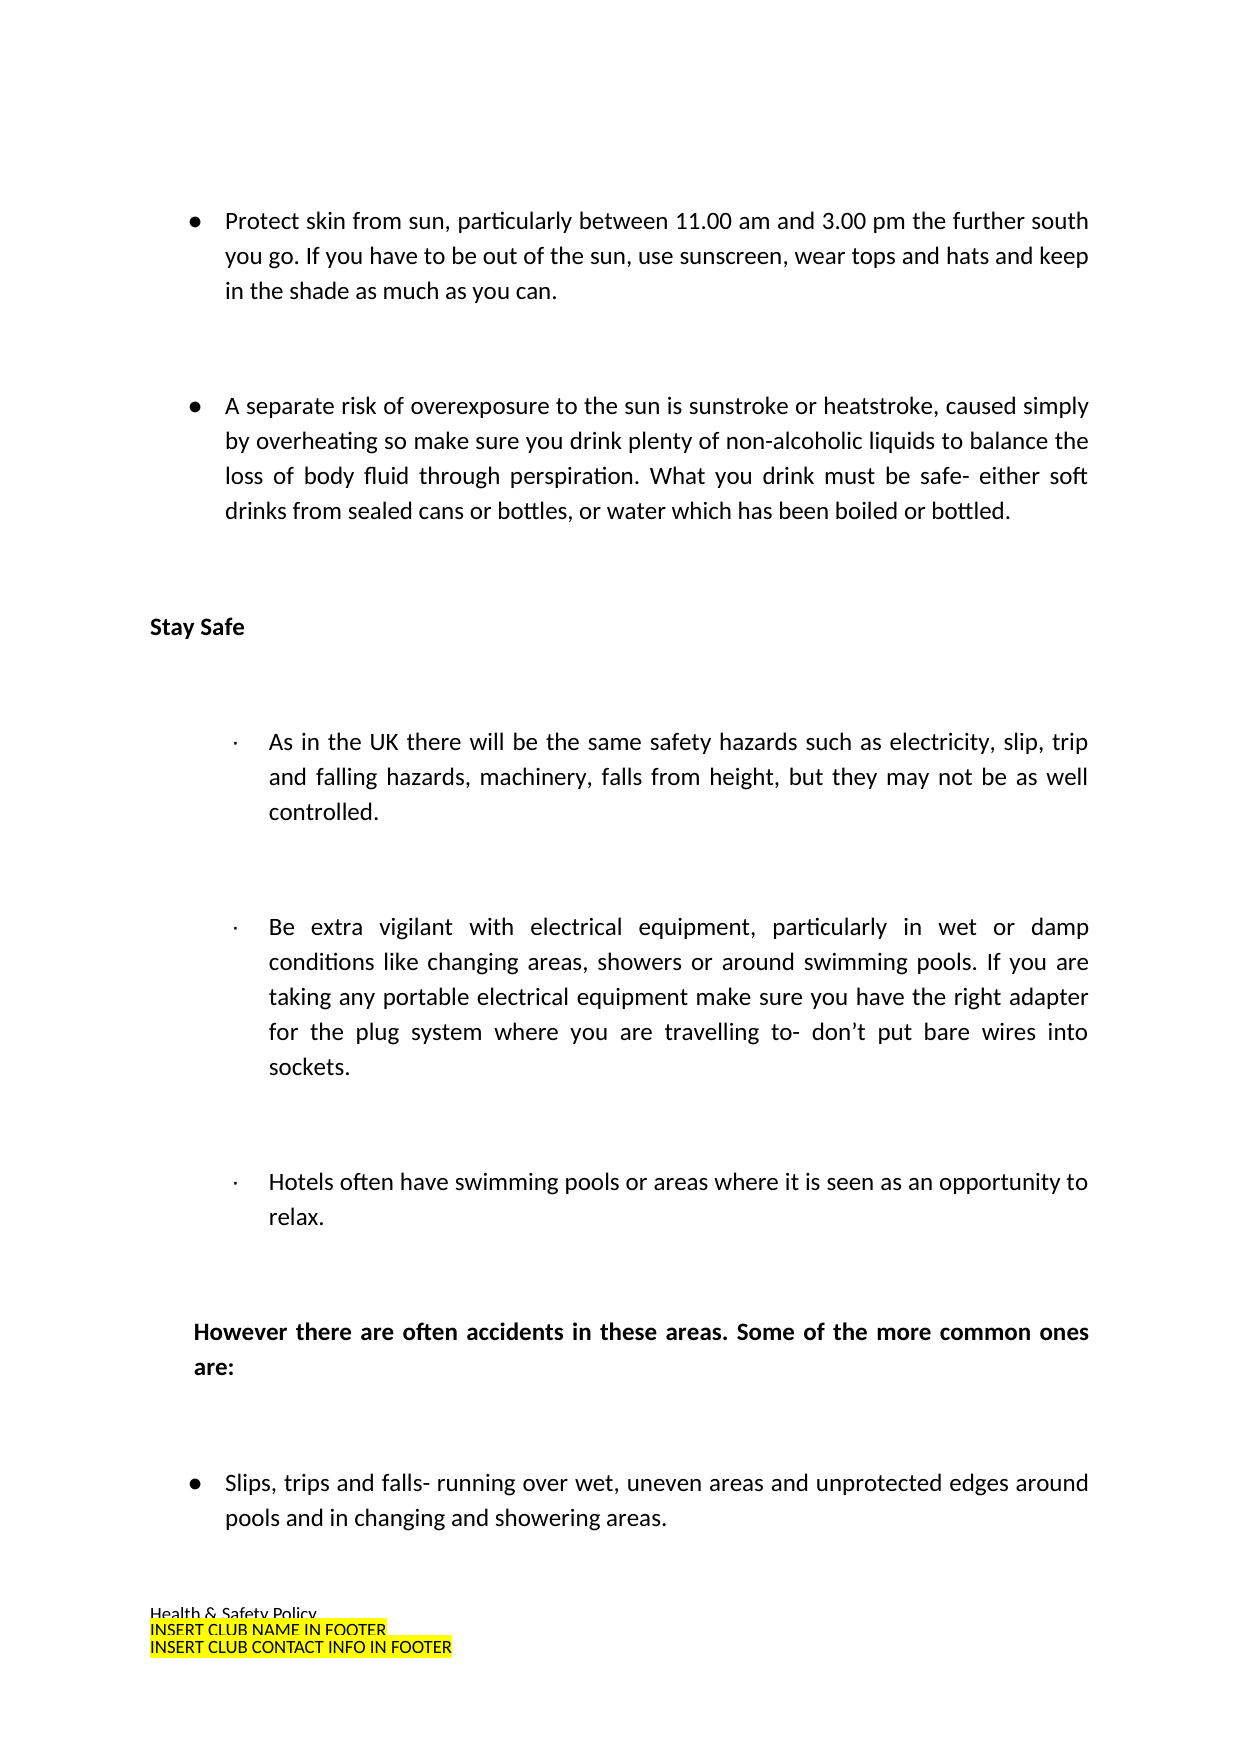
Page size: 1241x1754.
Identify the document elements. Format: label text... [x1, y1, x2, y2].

text However there are often accidents in these areas. Some of the more common ones are: [194, 1316, 1090, 1382]
list A separate risk of overexposure to the sun is sunstroke or heatstroke, caused simply by overheating so make sure you drink plenty of non-alcoholic liquids to balance the loss of body fluid through perspiration. What you drink must be safe- either soft drinks from sealed cans or bottles, or water which has been boiled or bottled. [187, 390, 1090, 526]
text Stay Safe [150, 611, 1090, 641]
text · As in the UK there will be the same safety hazards such as electricity, slip, trip and falling hazards, machinery, falls from height, but they may not be as well controlled. [231, 726, 1090, 826]
text · Be extra vigilant with electrical equipment, particularly in wet or damp conditions like changing areas, showers or around swimming pools. If you are taking any portable electrical equipment make sure you have the right adapter for the plug system where you are travelling to- don’t put bare wires into sockets. [231, 911, 1090, 1082]
list Protect skin from sun, particularly between 11.00 am and 3.00 pm the further south you go. If you have to be out of the sun, use sunscreen, wear tops and hats and keep in the shade as much as you can. [187, 205, 1090, 306]
list Slips, trips and falls- running over wet, uneven areas and unprotected edges around pools and in changing and showering areas. [187, 1467, 1090, 1532]
text · Hotels often have swimming pools or areas where it is seen as an opportunity to relax. [231, 1166, 1090, 1232]
